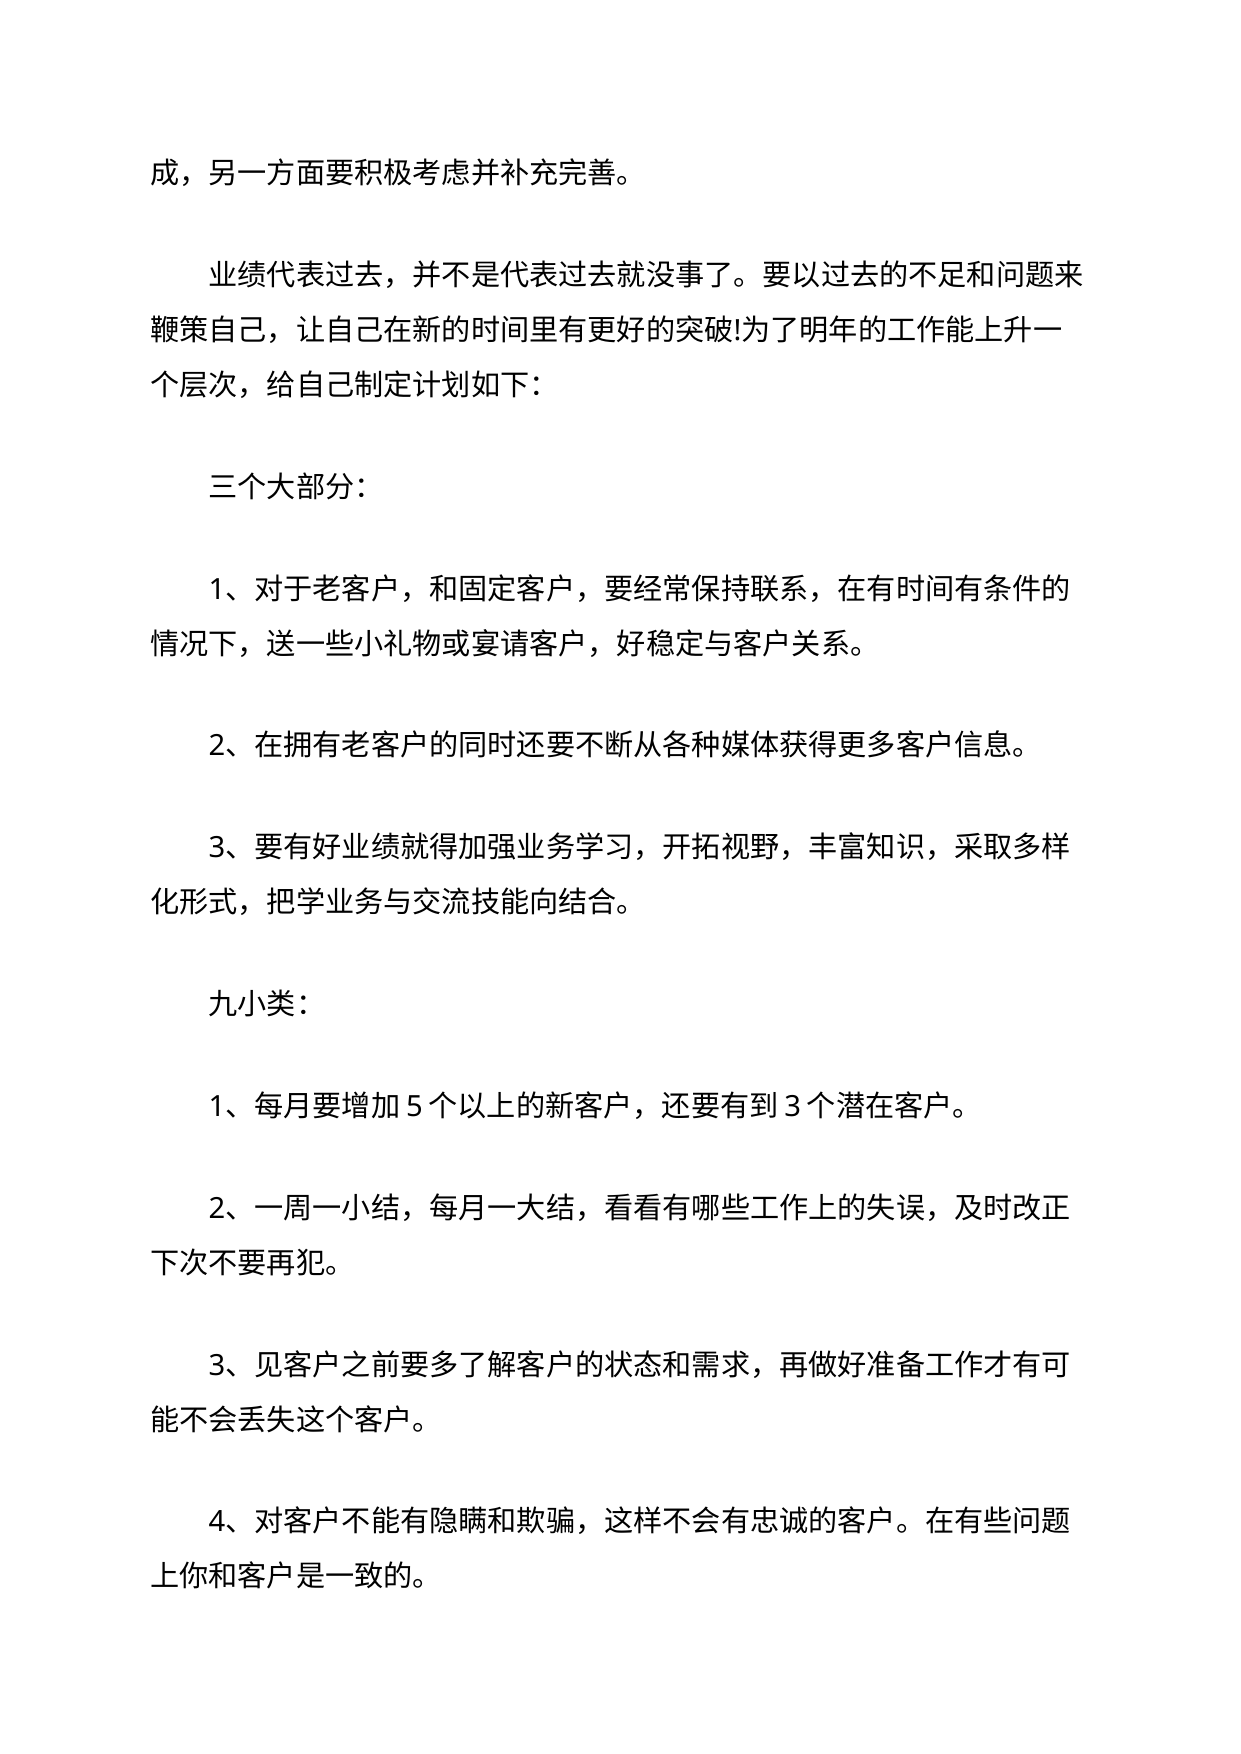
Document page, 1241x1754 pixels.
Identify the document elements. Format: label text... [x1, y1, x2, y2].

text 4、对客户不能有隐瞒和欺骗，这样不会有忠诚的客户。在有些问题上你和客户是一致的。 [150, 1498, 1090, 1595]
text 1、对于老客户，和固定客户，要经常保持联系，在有时间有条件的情况下，送一些小礼物或宴请客户，好稳定与客户关系。 [150, 565, 1090, 662]
text 3、要有好业绩就得加强业务学习，开拓视野，丰富知识，采取多样化形式，把学业务与交流技能向结合。 [150, 824, 1090, 921]
text 1、每月要增加5个以上的新客户，还要有到3个潜在客户。 [150, 1082, 1090, 1125]
text 九小类： [150, 981, 1090, 1023]
text 三个大部分： [150, 463, 1090, 506]
text 2、一周一小结，每月一大结，看看有哪些工作上的失误，及时改正下次不要再犯。 [150, 1184, 1090, 1282]
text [150, 150, 1090, 192]
text 2、在拥有老客户的同时还要不断从各种媒体获得更多客户信息。 [150, 722, 1090, 764]
text 3、见客户之前要多了解客户的状态和需求，再做好准备工作才有可能不会丢失这个客户。 [150, 1341, 1090, 1438]
text 业绩代表过去，并不是代表过去就没事了。要以过去的不足和问题来鞭策自己，让自己在新的时间里有更好的突破!为了明年的工作能上升一个层次，给自己制定计划如下： [150, 252, 1090, 404]
